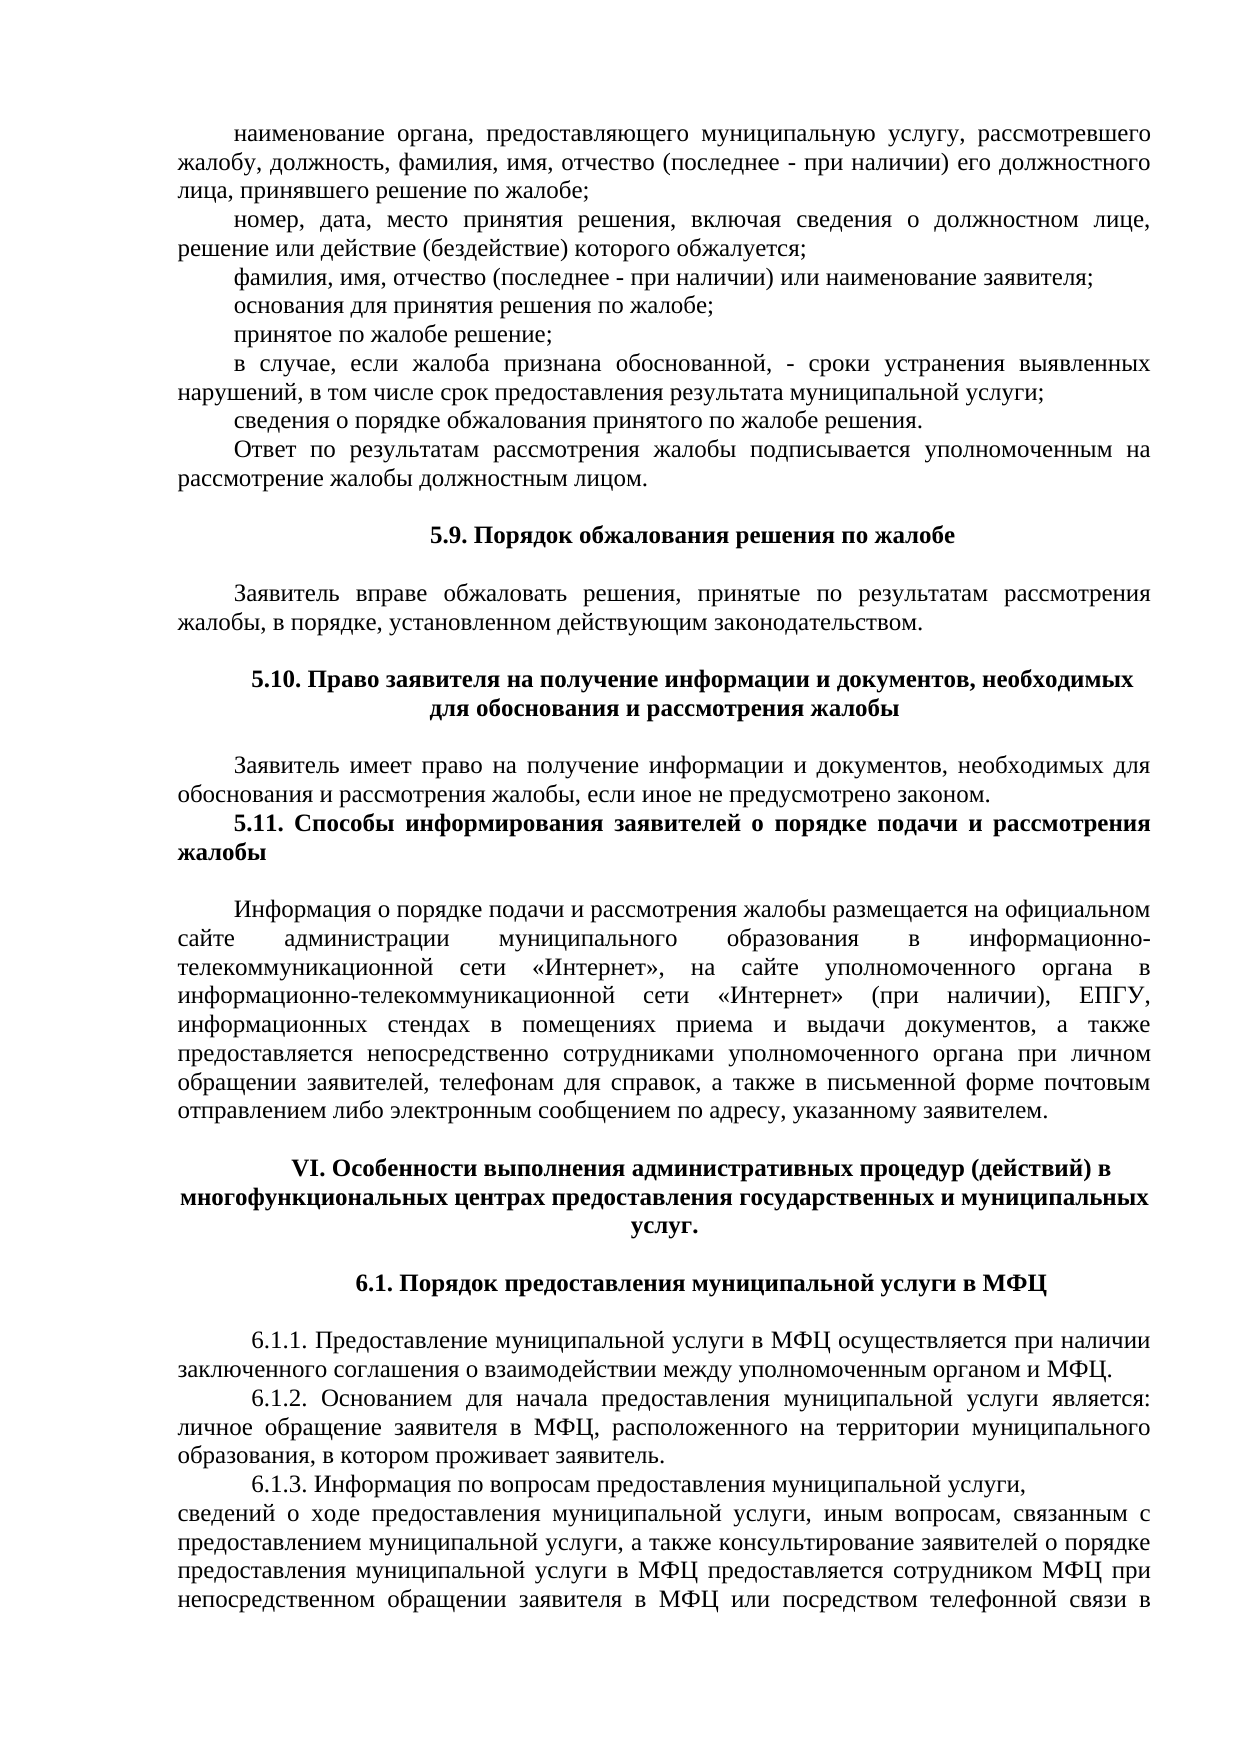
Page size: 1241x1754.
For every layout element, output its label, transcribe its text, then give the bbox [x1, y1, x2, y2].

text номер, дата, место принятия решения, включая сведения о должностном лице, решение или действие (бездействие) которого обжалуется; [177, 204, 1152, 262]
text сведения о порядке обжалования принятого по жалобе решения. [177, 406, 1152, 434]
text основания для принятия решения по жалобе; [177, 291, 1152, 319]
text VI. Особенности выполнения административных процедур (действий) в многофункциональных центрах предоставления государственных и муниципальных услуг. [177, 1153, 1152, 1239]
text принятое по жалобе решение; [177, 319, 1152, 348]
text 6.1. Порядок предоставления муниципальной услуги в МФЦ [177, 1268, 1152, 1297]
text наименование органа, предоставляющего муниципальную услугу, рассмотревшего жалобу, должность, фамилия, имя, отчество (последнее - при наличии) его должностного лица, принявшего решение по жалобе; [177, 118, 1152, 204]
text Заявитель имеет право на получение информации и документов, необходимых для обоснования и рассмотрения жалобы, если иное не предусмотрено законом. [177, 751, 1152, 808]
text 6.1.1. Предоставление муниципальной услуги в МФЦ осуществляется при наличии заключенного соглашения о взаимодействии между уполномоченным органом и МФЦ. [177, 1326, 1152, 1383]
text Информация о порядке подачи и рассмотрения жалобы размещается на официальном сайте администрации муниципального образования в информационно-телекоммуникационной сети «Интернет», на сайте уполномоченного органа в информационно-телекоммуникационной сети «Интернет» (при наличии), ЕПГУ, информационных стендах в помещениях приема и выдачи документов, а также предоставляется непосредственно сотрудниками уполномоченного органа при личном обращении заявителей, телефонам для справок, а также в письменной форме почтовым отправлением либо электронным сообщением по адресу, указанному заявителем. [177, 894, 1152, 1124]
text 6.1.2. Основанием для начала предоставления муниципальной услуги является: личное обращение заявителя в МФЦ, расположенного на территории муниципального образования, в котором проживает заявитель. [177, 1383, 1152, 1469]
text 5.9. Порядок обжалования решения по жалобе [177, 521, 1152, 549]
text Заявитель вправе обжаловать решения, принятые по результатам рассмотрения жалобы, в порядке, установленном действующим законодательством. [177, 578, 1152, 636]
text Ответ по результатам рассмотрения жалобы подписывается уполномоченным на рассмотрение жалобы должностным лицом. [177, 434, 1152, 492]
text 5.11. Способы информирования заявителей о порядке подачи и рассмотрения жалобы [177, 808, 1152, 866]
text в случае, если жалоба признана обоснованной, - сроки устранения выявленных нарушений, в том числе срок предоставления результата муниципальной услуги; [177, 348, 1152, 406]
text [177, 1498, 1152, 1613]
text фамилия, имя, отчество (последнее - при наличии) или наименование заявителя; [177, 262, 1152, 291]
text 6.1.3. Информация по вопросам предоставления муниципальной услуги, [251, 1469, 1152, 1498]
text 5.10. Право заявителя на получение информации и документов, необходимых для обоснования и рассмотрения жалобы [177, 664, 1152, 722]
